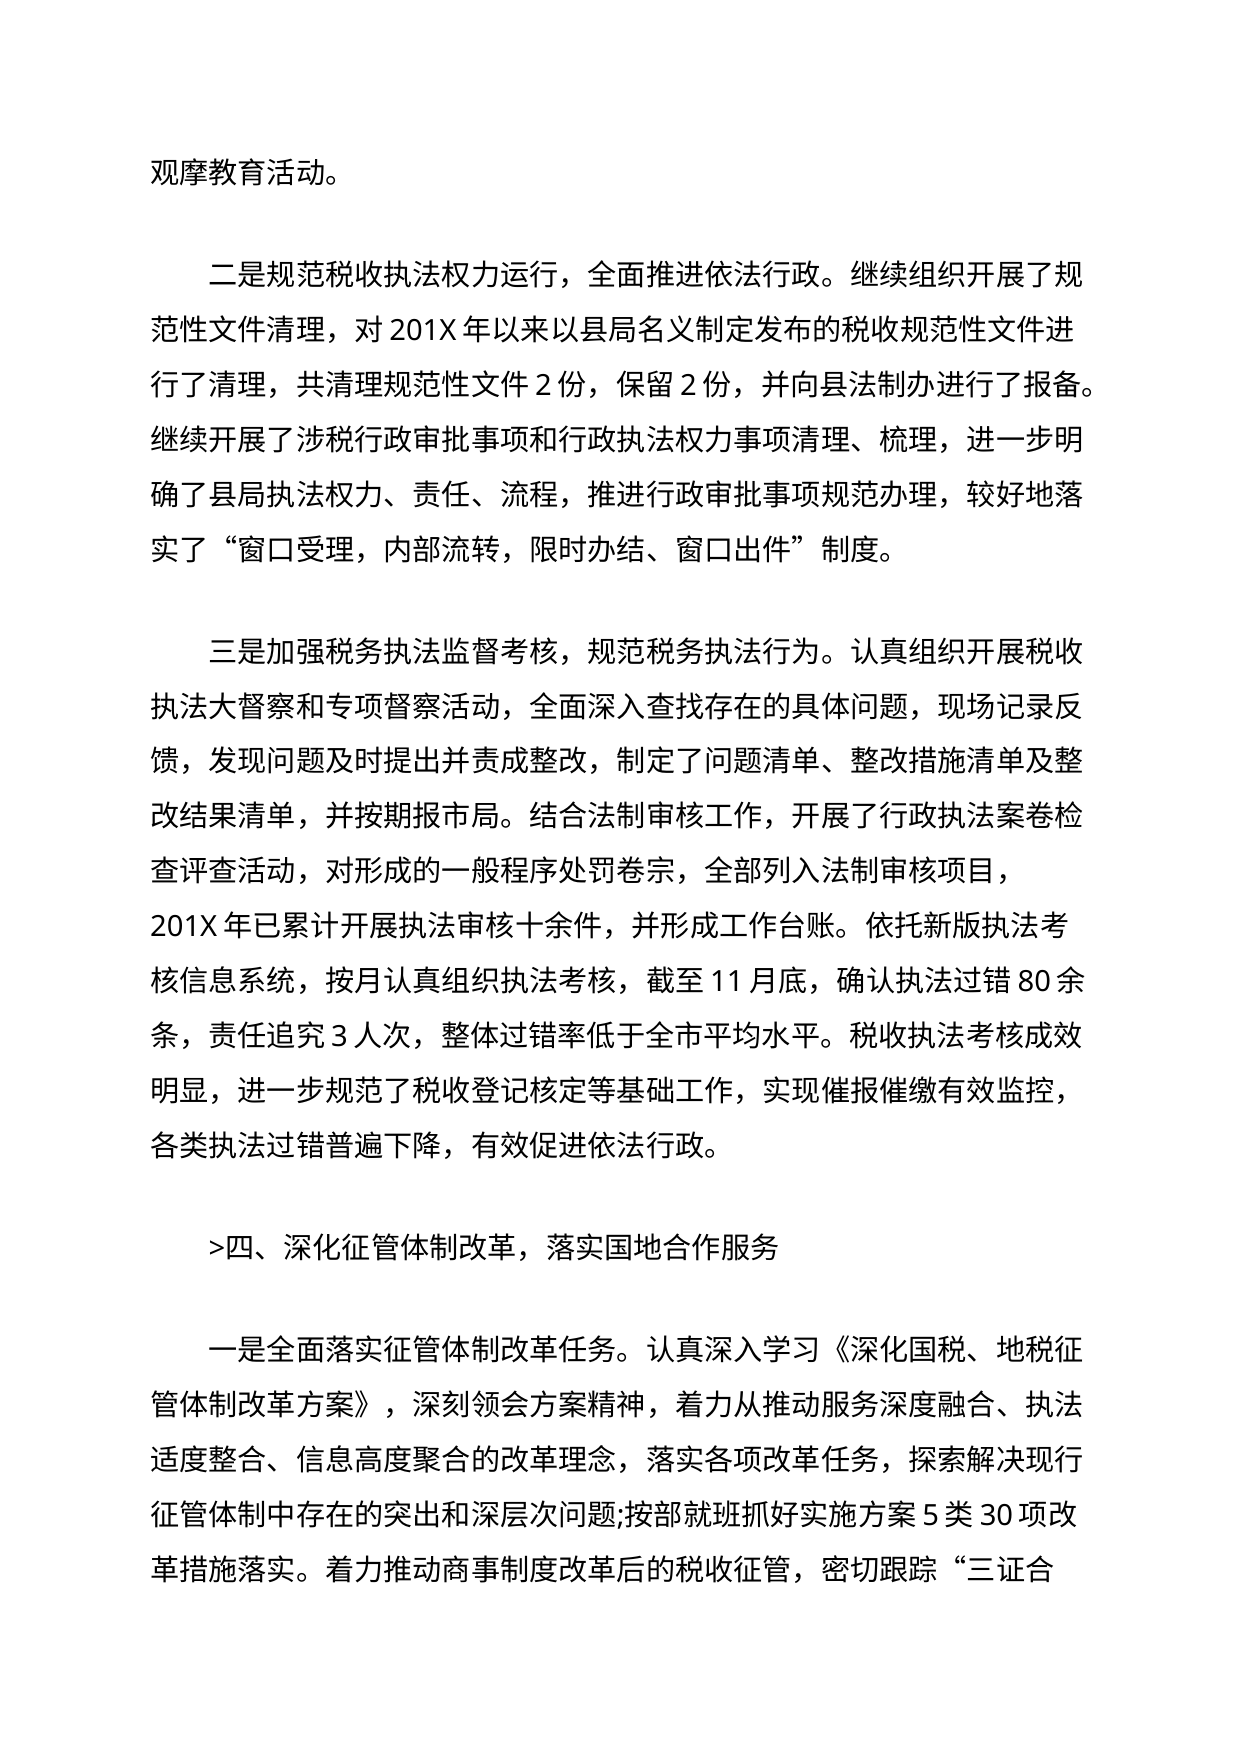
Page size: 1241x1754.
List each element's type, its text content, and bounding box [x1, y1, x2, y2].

text 三是加强税务执法监督考核，规范税务执法行为。认真组织开展税收执法大督察和专项督察活动，全面深入查找存在的具体问题，现场记录反馈，发现问题及时提出并责成整改，制定了问题清单、整改措施清单及整改结果清单，并按期报市局。结合法制审核工作，开展了行政执法案卷检查评查活动，对形成的一般程序处罚卷宗，全部列入法制审核项目，201X年已累计开展执法审核十余件，并形成工作台账。依托新版执法考核信息系统，按月认真组织执法考核，截至11月底，确认执法过错80余条，责任追究3人次，整体过错率低于全市平均水平。税收执法考核成效明显，进一步规范了税收登记核定等基础工作，实现催报催缴有效监控，各类执法过错普遍下降，有效促进依法行政。 [150, 628, 1090, 1165]
text 二是规范税收执法权力运行，全面推进依法行政。继续组织开展了规范性文件清理，对201X年以来以县局名义制定发布的税收规范性文件进行了清理，共清理规范性文件2份，保留2份，并向县法制办进行了报备。继续开展了涉税行政审批事项和行政执法权力事项清理、梳理，进一步明确了县局执法权力、责任、流程，推进行政审批事项规范办理，较好地落实了“窗口受理，内部流转，限时办结、窗口出件”制度。 [150, 252, 1090, 569]
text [150, 1326, 1090, 1588]
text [150, 150, 1090, 192]
text >四、深化征管体制改革，落实国地合作服务 [150, 1224, 1090, 1267]
